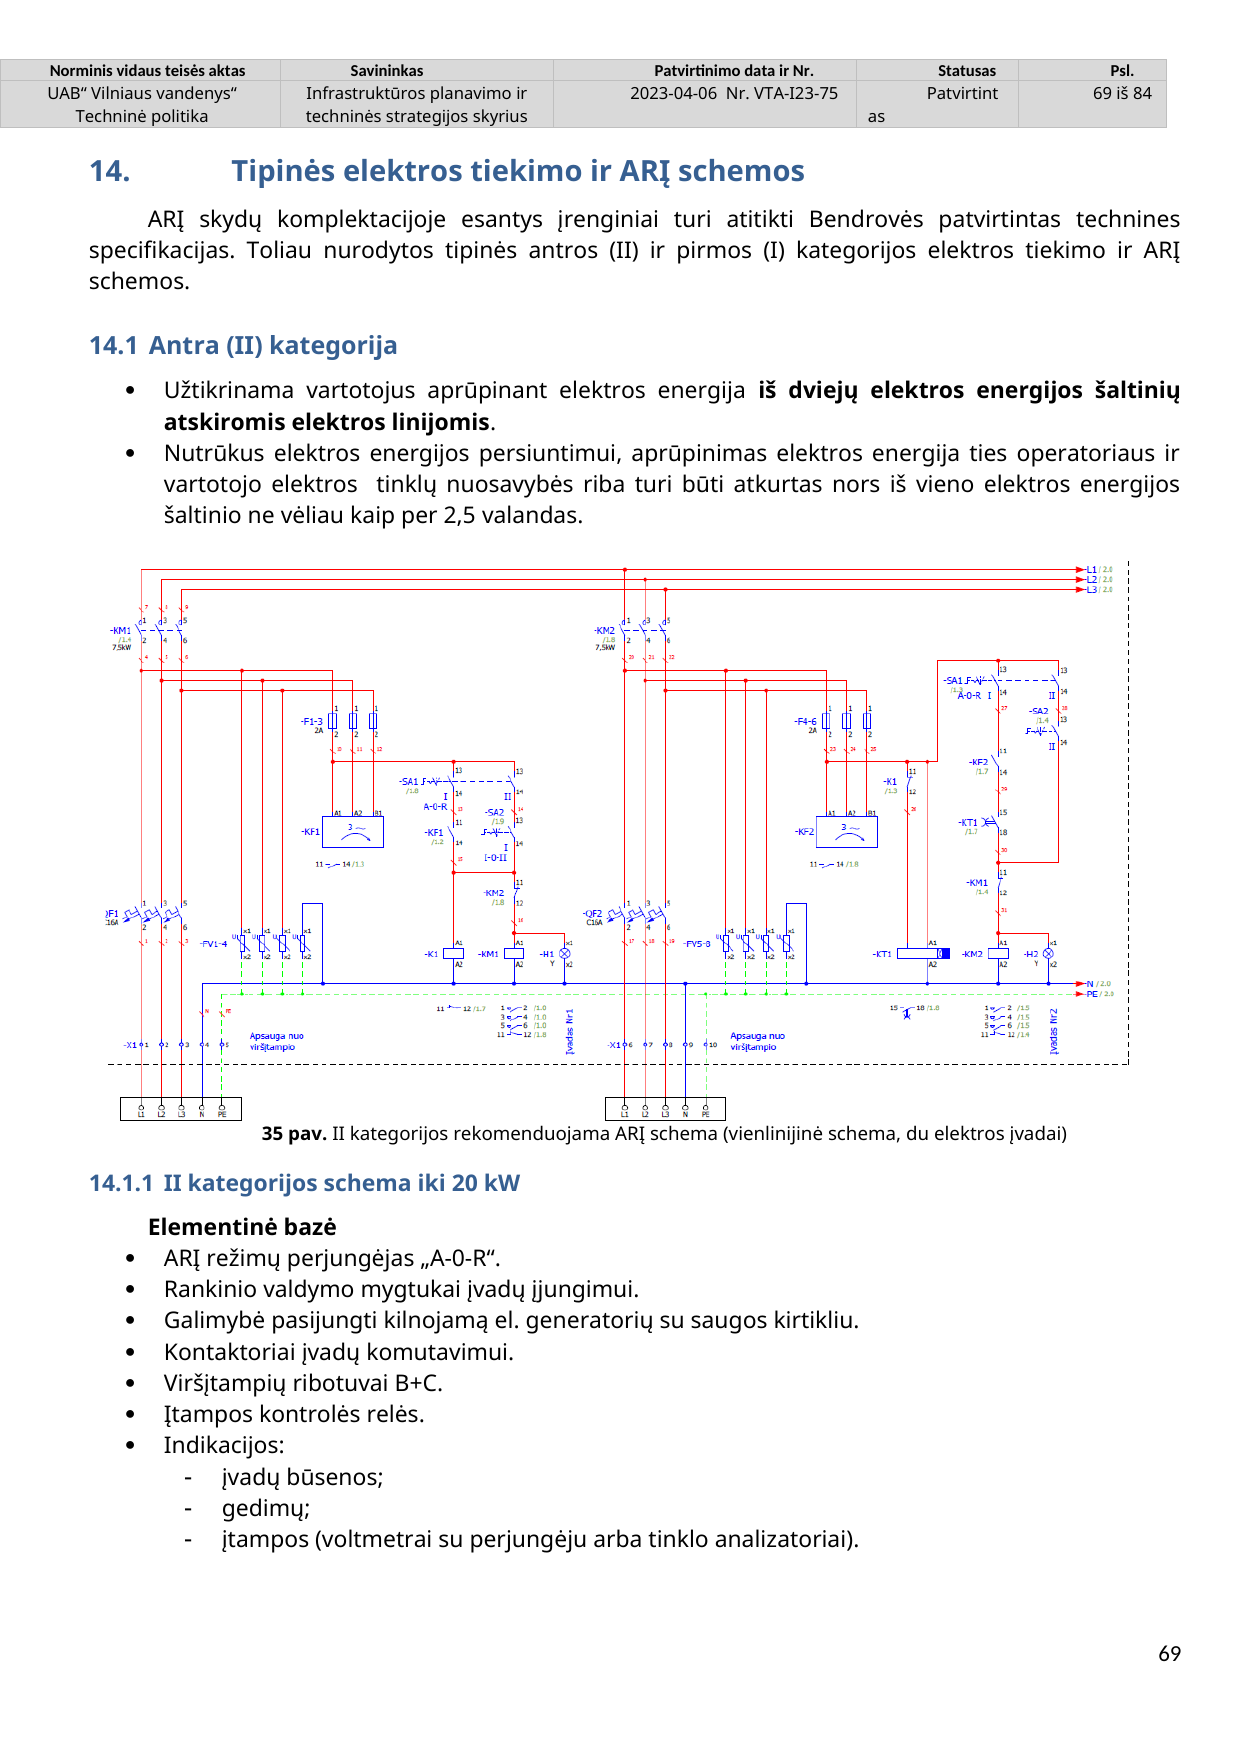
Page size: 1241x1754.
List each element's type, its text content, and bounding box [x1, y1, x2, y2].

list Užtikrinama vartotojus aprūpinant elektros energija iš dviejų elektros energijos šaltinių atskiromis elektros linijomis. [126, 374, 1181, 437]
list Kontaktoriai įvadų komutavimui. [126, 1336, 1181, 1367]
list Indikacijos: [126, 1429, 1181, 1461]
subtitle Antra (II) kategorija [89, 328, 1181, 362]
text ARĮ skydų komplektacijoje esantys įrenginiai turi atitikti Bendrovės patvirtintas technines specifikacijas. Toliau nurodytos tipinės antros (II) ir pirmos (I) kategorijos elektros tiekimo ir ARĮ schemos. [89, 203, 1181, 297]
list Įtampos kontrolės relės. [126, 1398, 1181, 1429]
list Rankinio valdymo mygtukai įvadų įjungimui. [126, 1273, 1181, 1304]
list Viršįtampių ribotuvai B+C. [126, 1367, 1181, 1398]
text Elementinė bazė [89, 1211, 1181, 1242]
list įtampos (voltmetrai su perjungėju arba tinklo analizatoriai). [184, 1523, 1181, 1554]
list ARĮ režimų perjungėjas „A-0-R“. [126, 1242, 1181, 1273]
subtitle Tipinės elektros tiekimo ir ARĮ schemos [89, 151, 1181, 190]
list įvadų būsenos; [184, 1461, 1181, 1492]
subtitle II kategorijos schema iki 20 kW [89, 1167, 1181, 1198]
list gedimų; [184, 1492, 1181, 1523]
list Nutrūkus elektros energijos persiuntimui, aprūpinimas elektros energija ties operatoriaus ir vartotojo elektros tinklų nuosavybės riba turi būti atkurtas nors iš vieno elektros energijos šaltinio ne vėliau kaip per 2,5 valandas. [126, 437, 1181, 531]
list Galimybė pasijungti kilnojamą el. generatorių su saugos kirtikliu. [126, 1304, 1181, 1336]
